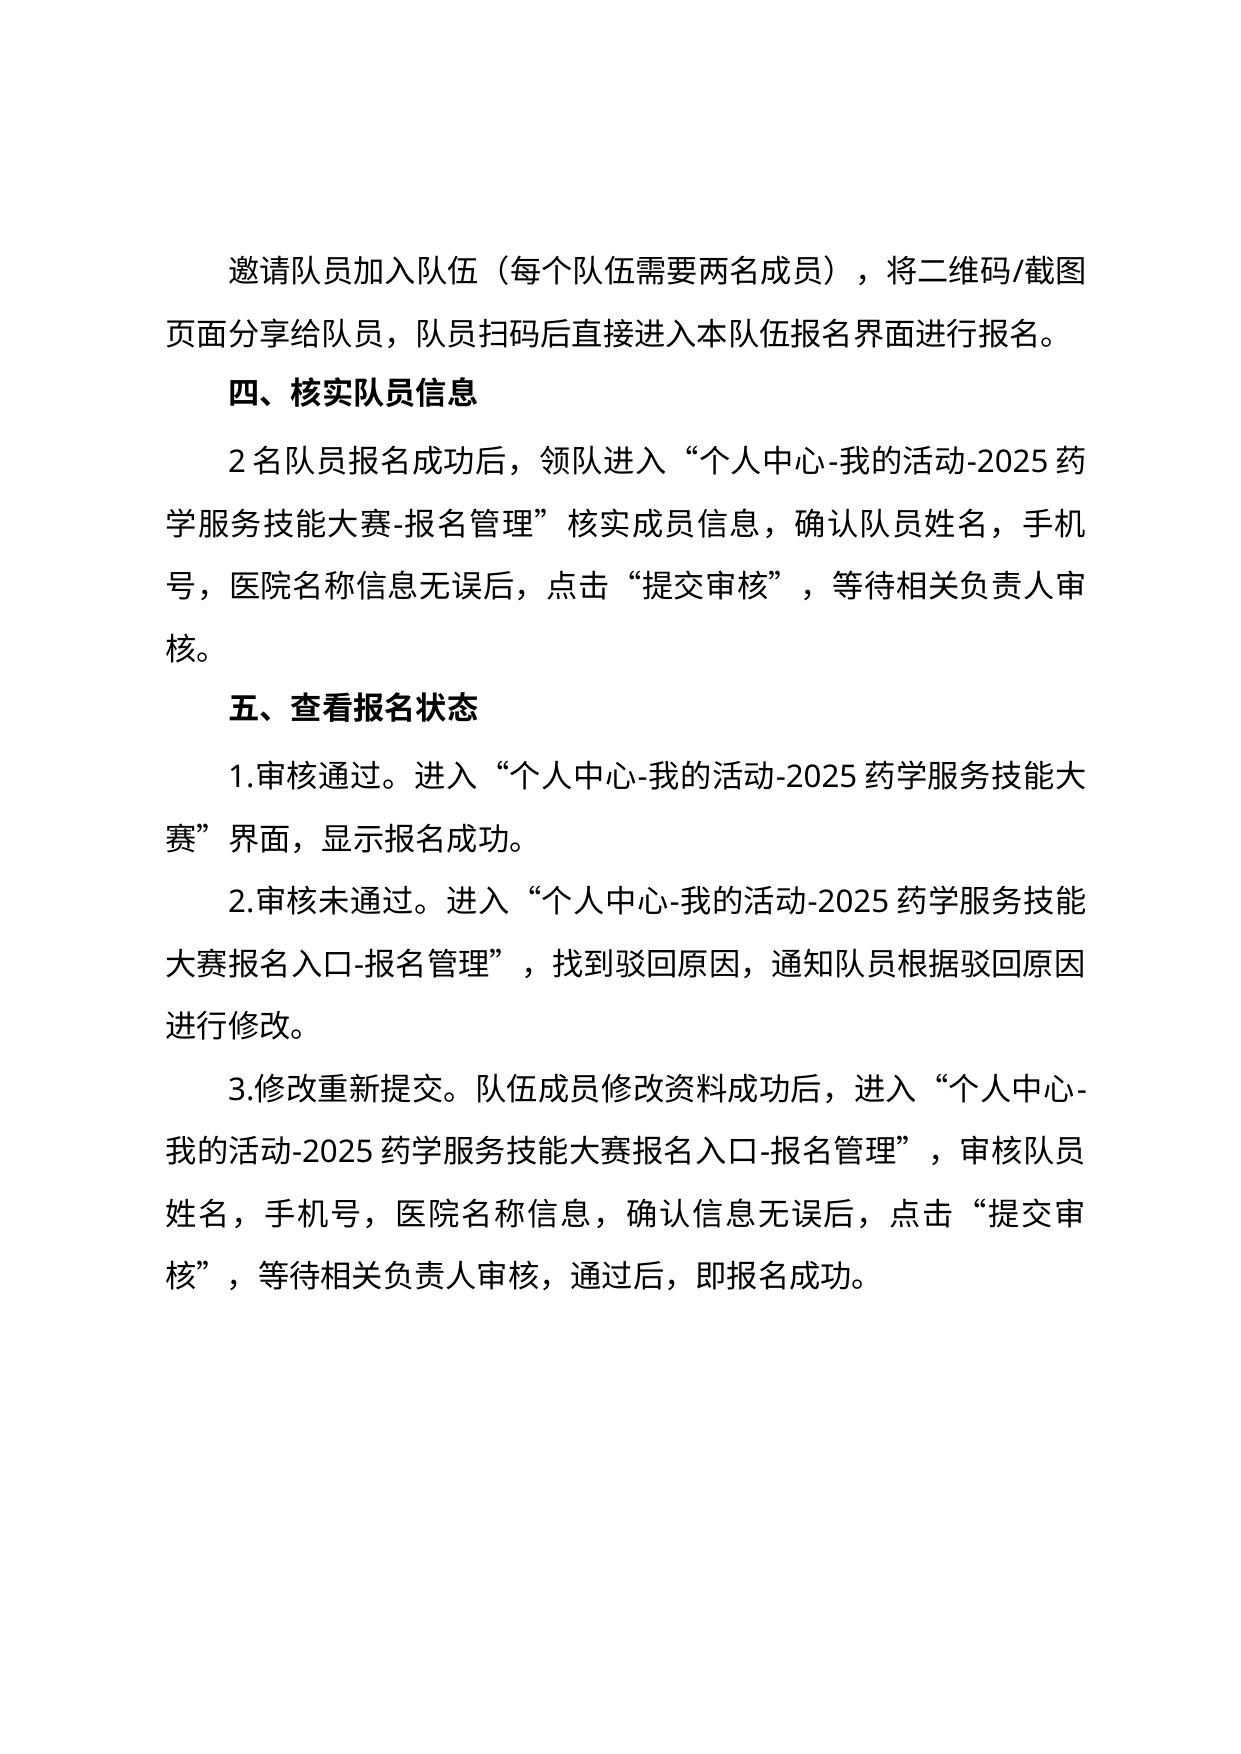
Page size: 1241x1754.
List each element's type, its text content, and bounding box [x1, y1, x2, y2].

list 1.审核通过。进入“个人中心-我的活动-2025药学服务技能大赛”界面，显示报名成功。 [165, 738, 1087, 863]
list 五、查看报名状态 [165, 673, 1087, 738]
list 3.修改重新提交。队伍成员修改资料成功后，进入“个人中心-我的活动-2025药学服务技能大赛报名入口-报名管理”，审核队员姓名，手机号，医院名称信息，确认信息无误后，点击“提交审核”，等待相关负责人审核，通过后，即报名成功。 [165, 1050, 1087, 1300]
list 2.审核未通过。进入“个人中心-我的活动-2025药学服务技能大赛报名入口-报名管理”，找到驳回原因，通知队员根据驳回原因进行修改。 [165, 863, 1087, 1050]
list 邀请队员加入队伍（每个队伍需要两名成员），将二维码/截图页面分享给队员，队员扫码后直接进入本队伍报名界面进行报名。 [165, 233, 1087, 358]
list 四、核实队员信息 [165, 358, 1087, 423]
list 2名队员报名成功后，领队进入“个人中心-我的活动-2025药学服务技能大赛-报名管理”核实成员信息，确认队员姓名，手机号，医院名称信息无误后，点击“提交审核”，等待相关负责人审核。 [165, 423, 1087, 673]
